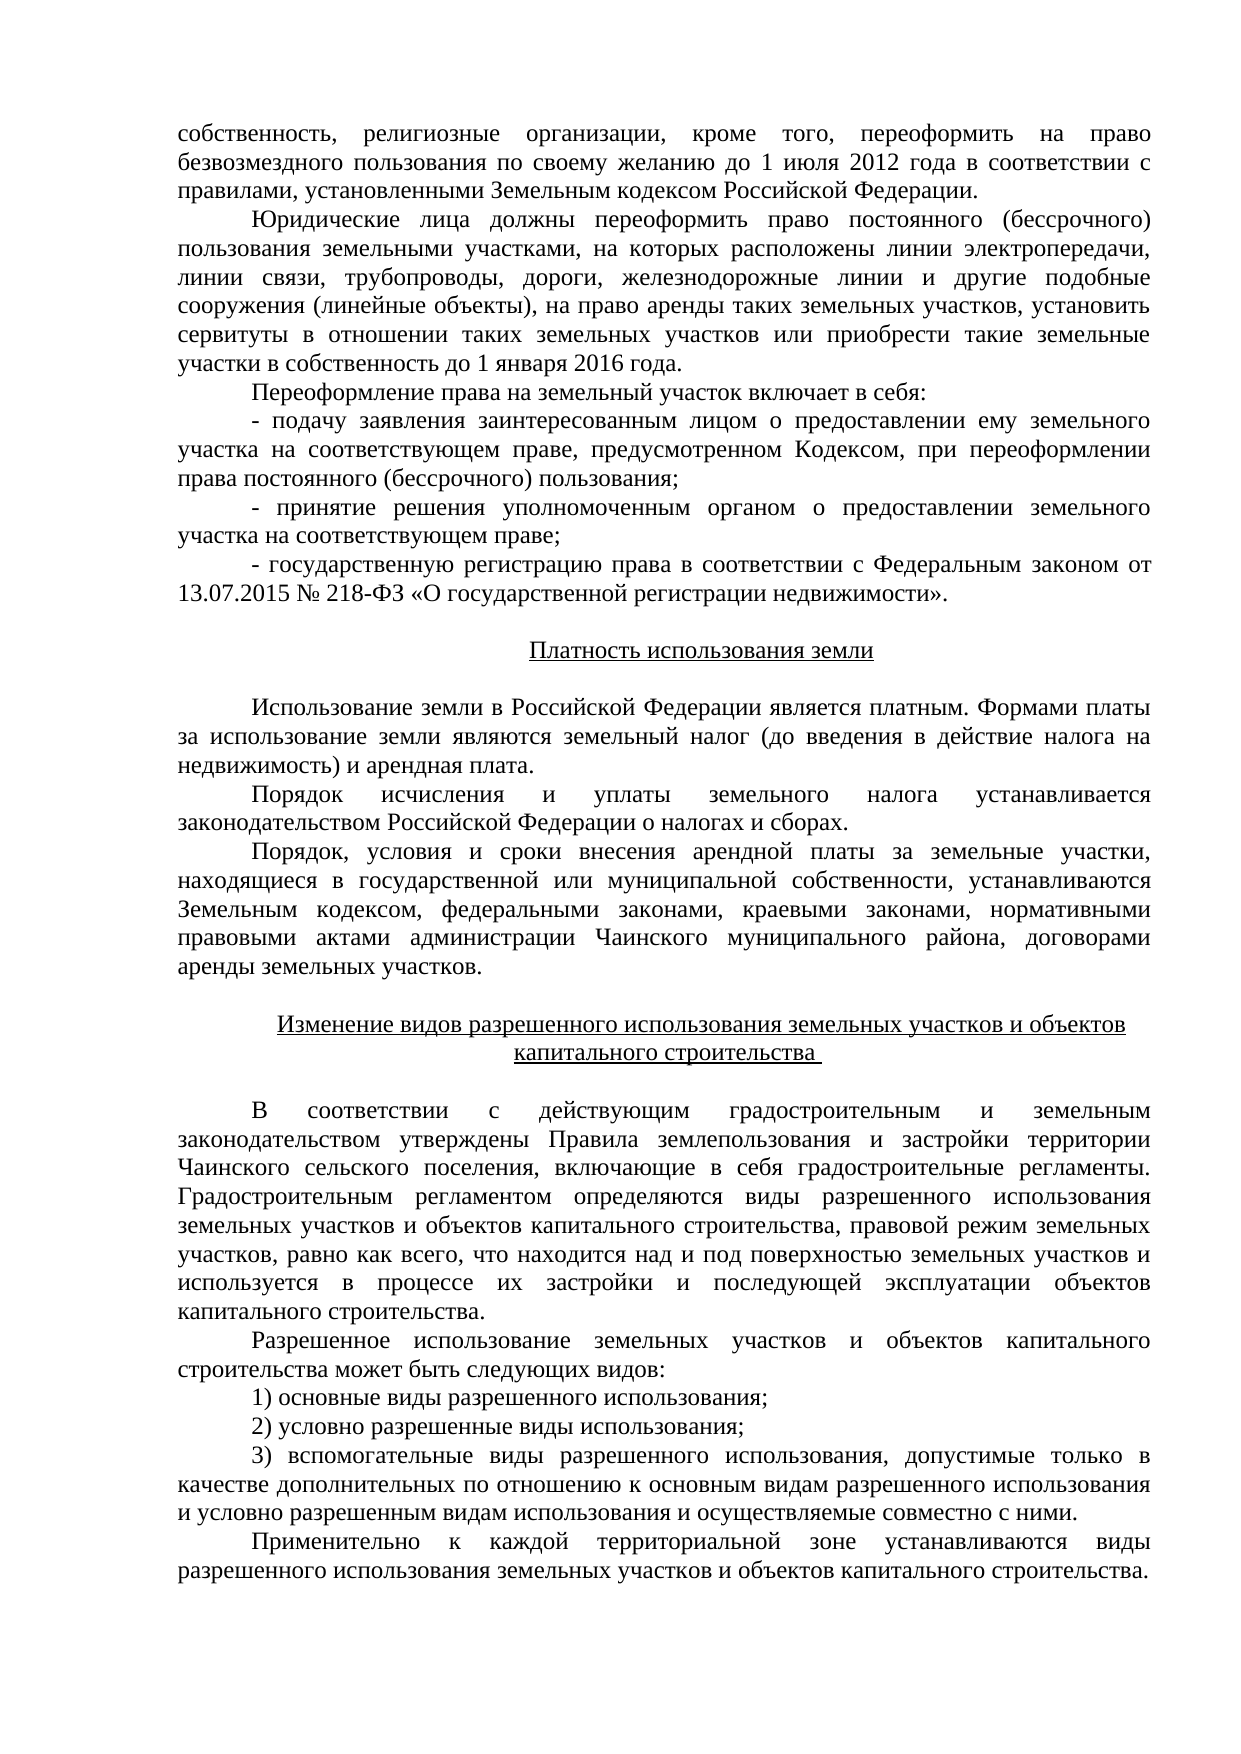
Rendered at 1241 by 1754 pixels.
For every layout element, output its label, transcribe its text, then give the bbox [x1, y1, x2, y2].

text 2) условно разрешенные виды использования; [177, 1411, 1152, 1440]
text Порядок исчисления и уплаты земельного налога устанавливается законодательством Российской Федерации о налогах и сборах. [177, 779, 1152, 836]
text В соответствии с действующим градостроительным и земельным законодательством утверждены Правила землепользования и застройки территории Чаинского сельского поселения, включающие в себя градостроительные регламенты. Градостроительным регламентом определяются виды разрешенного использования земельных участков и объектов капитального строительства, правовой режим земельных участков, равно как всего, что находится над и под поверхностью земельных участков и используется в процессе их застройки и последующей эксплуатации объектов капитального строительства. [177, 1095, 1152, 1325]
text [177, 118, 1152, 204]
text 3) вспомогательные виды разрешенного использования, допустимые только в качестве дополнительных по отношению к основным видам разрешенного использования и условно разрешенным видам использования и осуществляемые совместно с ними. [177, 1440, 1152, 1526]
text Применительно к каждой территориальной зоне устанавливаются виды разрешенного использования земельных участков и объектов капитального строительства. [177, 1526, 1152, 1584]
text Разрешенное использование земельных участков и объектов капитального строительства может быть следующих видов: [177, 1325, 1152, 1382]
text 1) основные виды разрешенного использования; [177, 1382, 1152, 1411]
text - принятие решения уполномоченным органом о предоставлении земельного участка на соответствующем праве; [177, 492, 1152, 549]
text Платность использования земли [177, 635, 1152, 664]
text - подачу заявления заинтересованным лицом о предоставлении ему земельного участка на соответствующем праве, предусмотренном Кодексом, при переоформлении права постоянного (бессрочного) пользования; [177, 406, 1152, 492]
text - государственную регистрацию права в соответствии с Федеральным законом от 13.07.2015 № 218-ФЗ «О государственной регистрации недвижимости». [177, 549, 1152, 607]
text Переоформление права на земельный участок включает в себя: [177, 377, 1152, 406]
text Порядок, условия и сроки внесения арендной платы за земельные участки, находящиеся в государственной или муниципальной собственности, устанавливаются Земельным кодексом, федеральными законами, краевыми законами, нормативными правовыми актами администрации Чаинского муниципального района, договорами аренды земельных участков. [177, 836, 1152, 980]
text Использование земли в Российской Федерации является платным. Формами платы за использование земли являются земельный налог (до введения в действие налога на недвижимость) и арендная плата. [177, 692, 1152, 779]
text Юридические лица должны переоформить право постоянного (бессрочного) пользования земельными участками, на которых расположены линии электропередачи, линии связи, трубопроводы, дороги, железнодорожные линии и другие подобные сооружения (линейные объекты), на право аренды таких земельных участков, установить сервитуты в отношении таких земельных участков или приобрести такие земельные участки в собственность до 1 января 2016 года. [177, 204, 1152, 377]
text Изменение видов разрешенного использования земельных участков и объектов капитального строительства [177, 1009, 1152, 1066]
